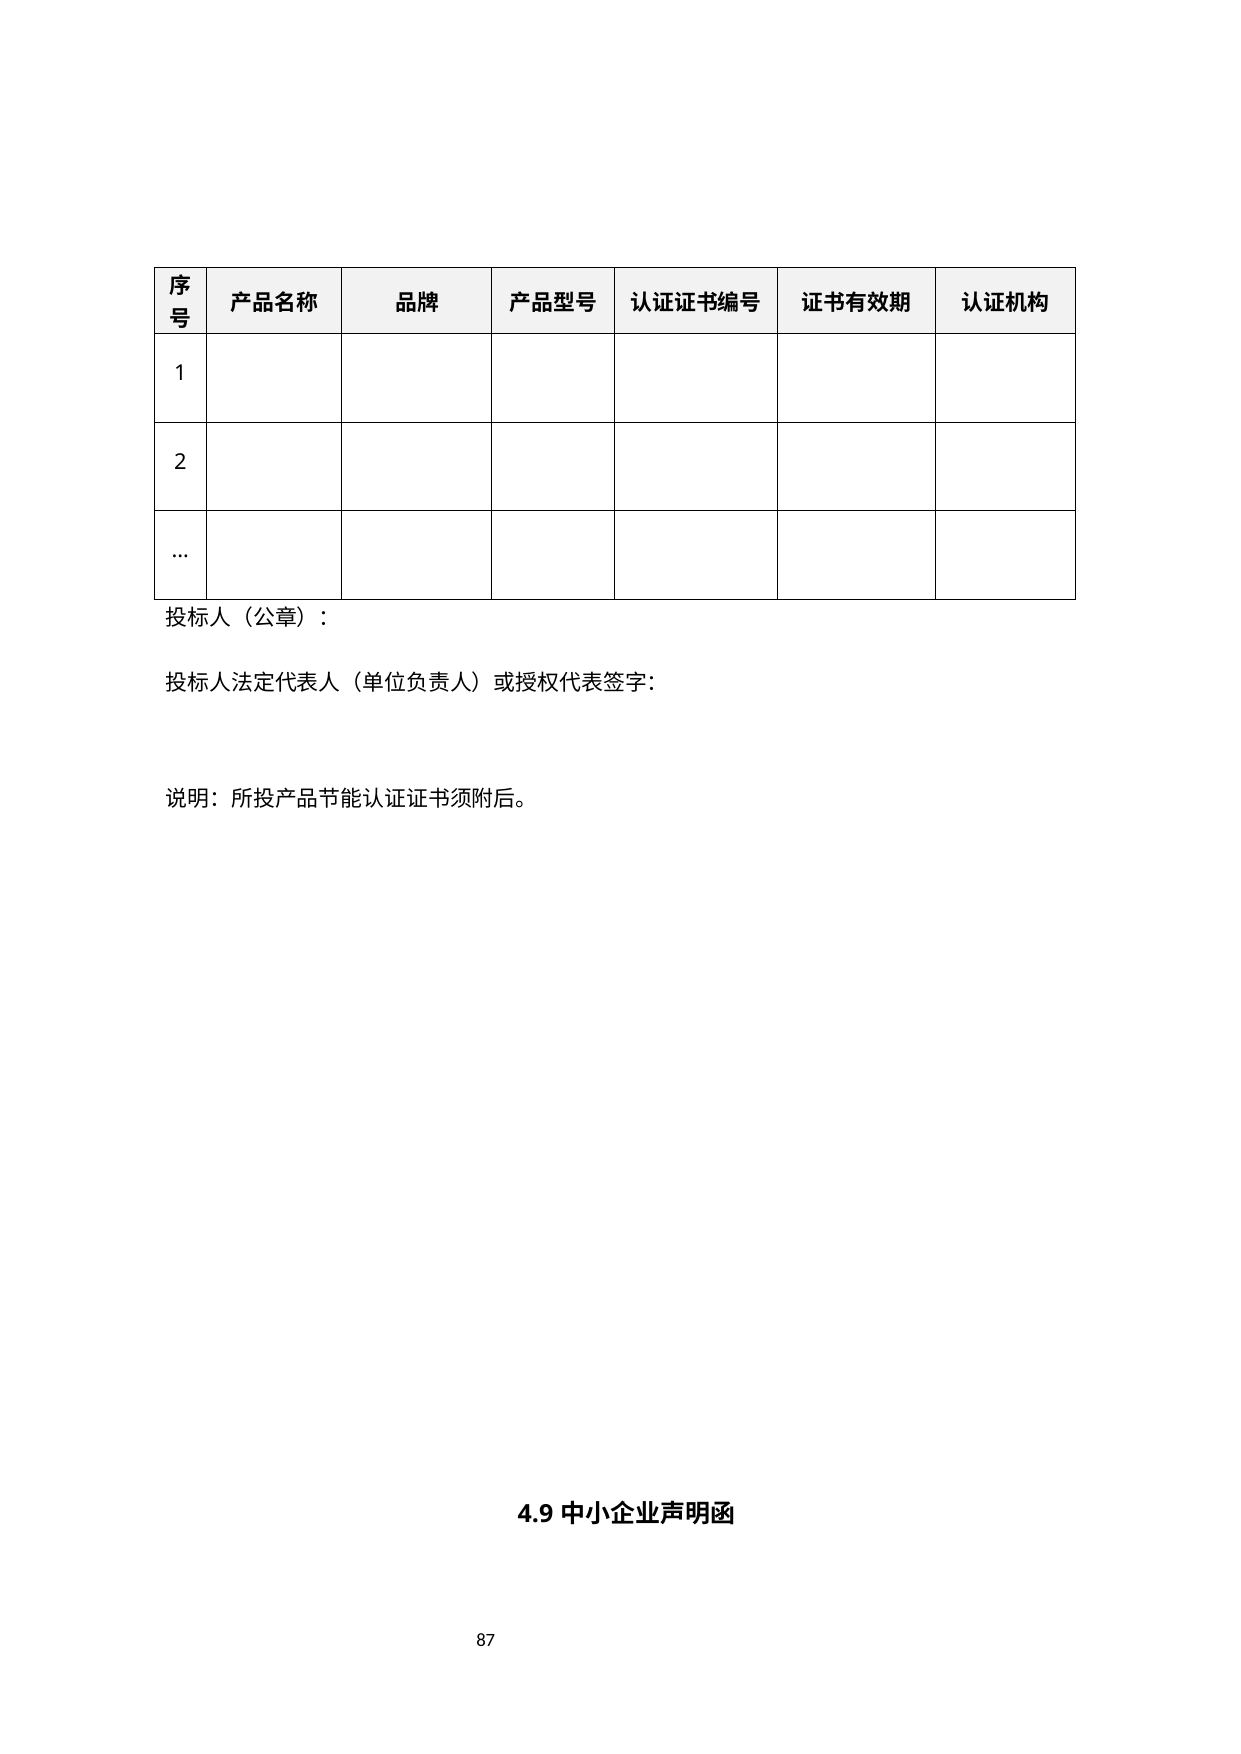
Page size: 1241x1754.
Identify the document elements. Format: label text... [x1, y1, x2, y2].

table_cell [936, 423, 1075, 510]
text 投标人法定代表人（单位负责人）或授权代表签字： [165, 664, 1087, 697]
table_cell [342, 334, 491, 422]
table_cell [615, 334, 777, 422]
table_header 证书有效期 [778, 268, 935, 333]
text 投标人（公章）： [165, 600, 1087, 632]
text 说明：所投产品节能认证证书须附后。 [165, 780, 1087, 813]
table_cell [778, 334, 935, 422]
table_cell [207, 511, 341, 599]
table_cell [207, 423, 341, 510]
table_cell [342, 511, 491, 599]
table_cell [615, 511, 777, 599]
table_cell [207, 334, 341, 422]
table_cell 1 [155, 334, 206, 422]
table_cell [492, 511, 614, 599]
table_cell [615, 423, 777, 510]
table_cell [778, 511, 935, 599]
table_cell [778, 423, 935, 510]
table_header 认证证书编号 [615, 268, 777, 333]
table_header 认证机构 [936, 268, 1075, 333]
table_cell [936, 511, 1075, 599]
table_cell 2 [155, 423, 206, 510]
table_cell [492, 423, 614, 510]
table_cell … [155, 511, 206, 599]
table_cell [936, 334, 1075, 422]
table_header 产品型号 [492, 268, 614, 333]
table_header 序号 [155, 268, 206, 333]
table_header 产品名称 [207, 268, 341, 333]
text 4.9 中小企业声明函 [165, 1479, 1087, 1544]
table_cell [342, 423, 491, 510]
table_cell [492, 334, 614, 422]
table_header 品牌 [342, 268, 491, 333]
